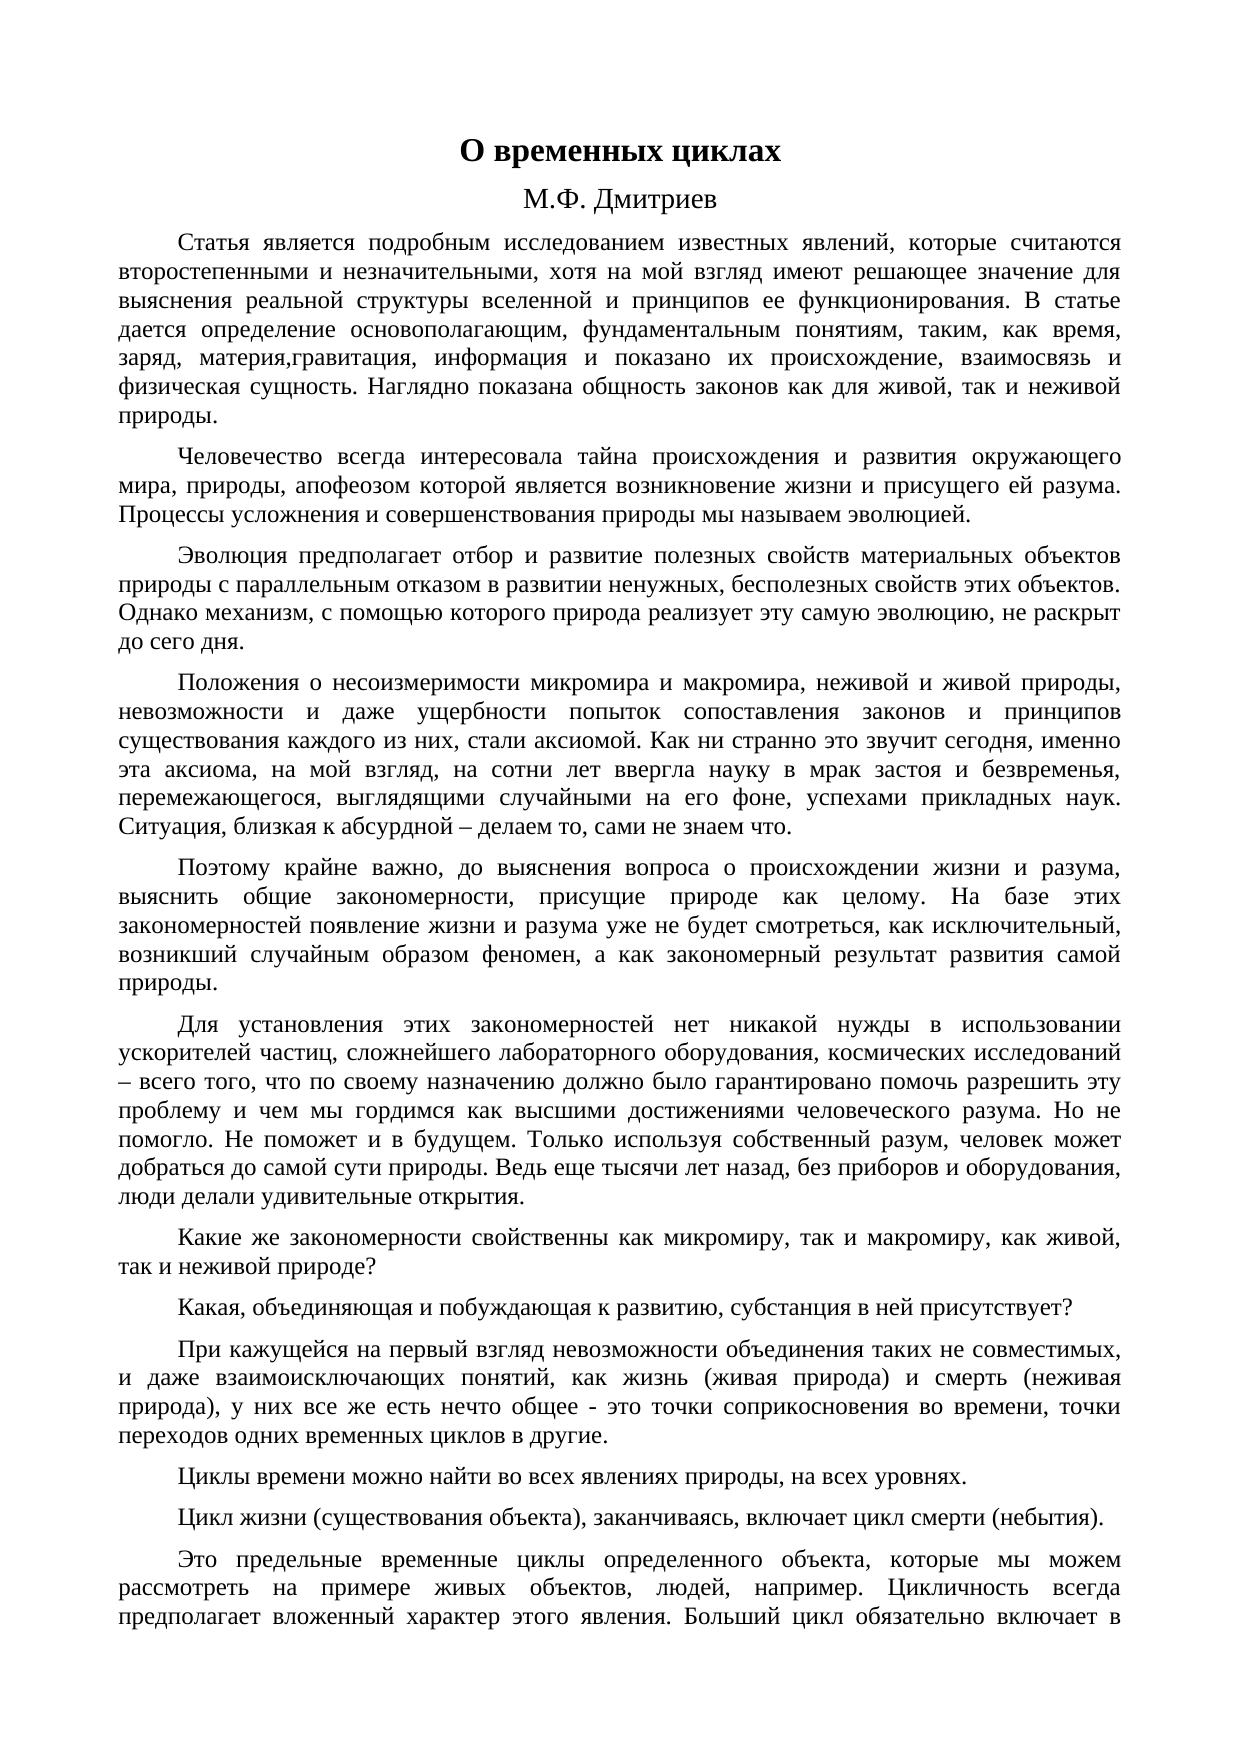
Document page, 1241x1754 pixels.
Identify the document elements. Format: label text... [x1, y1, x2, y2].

text Для установления этих закономерностей нет никакой нужды в использовании ускорителей частиц, сложнейшего лабораторного оборудования, космических исследований – всего того, что по своему назначению должно было гарантировано помочь разрешить эту проблему и чем мы гордимся как высшими достижениями человеческого разума. Но не помогло. Не поможет и в будущем. Только используя собственный разум, человек может добраться до самой сути природы. Ведь еще тысячи лет назад, без приборов и оборудования, люди делали удивительные открытия. [118, 1009, 1122, 1210]
text Человечество всегда интересовала тайна происхождения и развития окружающего мира, природы, апофеозом которой является возникновение жизни и присущего ей разума. Процессы усложнения и совершенствования природы мы называем эволюцией. [118, 441, 1122, 527]
text При кажущейся на первый взгляд невозможности объединения таких не совместимых, и даже взаимоисключающих понятий, как жизнь (живая природа) и смерть (неживая природа), у них все же есть нечто общее - это точки соприкосновения во времени, точки переходов одних временных циклов в другие. [118, 1334, 1122, 1449]
text Циклы времени можно найти во всех явлениях природы, на всех уровнях. [118, 1461, 1122, 1490]
text Цикл жизни (существования объекта), заканчиваясь, включает цикл смерти (небытия). [118, 1502, 1122, 1531]
text Какая, объединяющая и побуждающая к развитию, субстанция в ней присутствует? [118, 1292, 1122, 1321]
text Какие же закономерности свойственны как микромиру, так и макромиру, как живой, так и неживой природе? [118, 1222, 1122, 1280]
text Положения о несоизмеримости микромира и макромира, неживой и живой природы, невозможности и даже ущербности попыток сопоставления законов и принципов существования каждого из них, стали аксиомой. Как ни странно это звучит сегодня, именно эта аксиома, на мой взгляд, на сотни лет ввергла науку в мрак застоя и безвременья, перемежающегося, выглядящими случайными на его фоне, успехами прикладных наук. Ситуация, близкая к абсурдной – делаем то, сами не знаем что. [118, 667, 1122, 840]
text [118, 1544, 1122, 1630]
text Статья является подробным исследованием известных явлений, которые считаются второстепенными и незначительными, хотя на мой взгляд имеют решающее значение для выяснения реальной структуры вселенной и принципов ее функционирования. В статье дается определение основополагающим, фундаментальным понятиям, таким, как время, заряд, материя,гравитация, информация и показано их происхождение, взаимосвязь и физическая сущность. Наглядно показана общность законов как для живой, так и неживой природы. [118, 227, 1122, 429]
text М.Ф. Дмитриев [118, 181, 1122, 215]
text Эволюция предполагает отбор и развитие полезных свойств материальных объектов природы с параллельным отказом в развитии ненужных, бесполезных свойств этих объектов. Однако механизм, с помощью которого природа реализует эту самую эволюцию, не раскрыт до сего дня. [118, 540, 1122, 655]
text Поэтому крайне важно, до выяснения вопроса о происхождении жизни и разума, выяснить общие закономерности, присущие природе как целому. На базе этих закономерностей появление жизни и разума уже не будет смотреться, как исключительный, возникший случайным образом феномен, а как закономерный результат развития самой природы. [118, 852, 1122, 996]
text О временных циклах [118, 131, 1122, 169]
